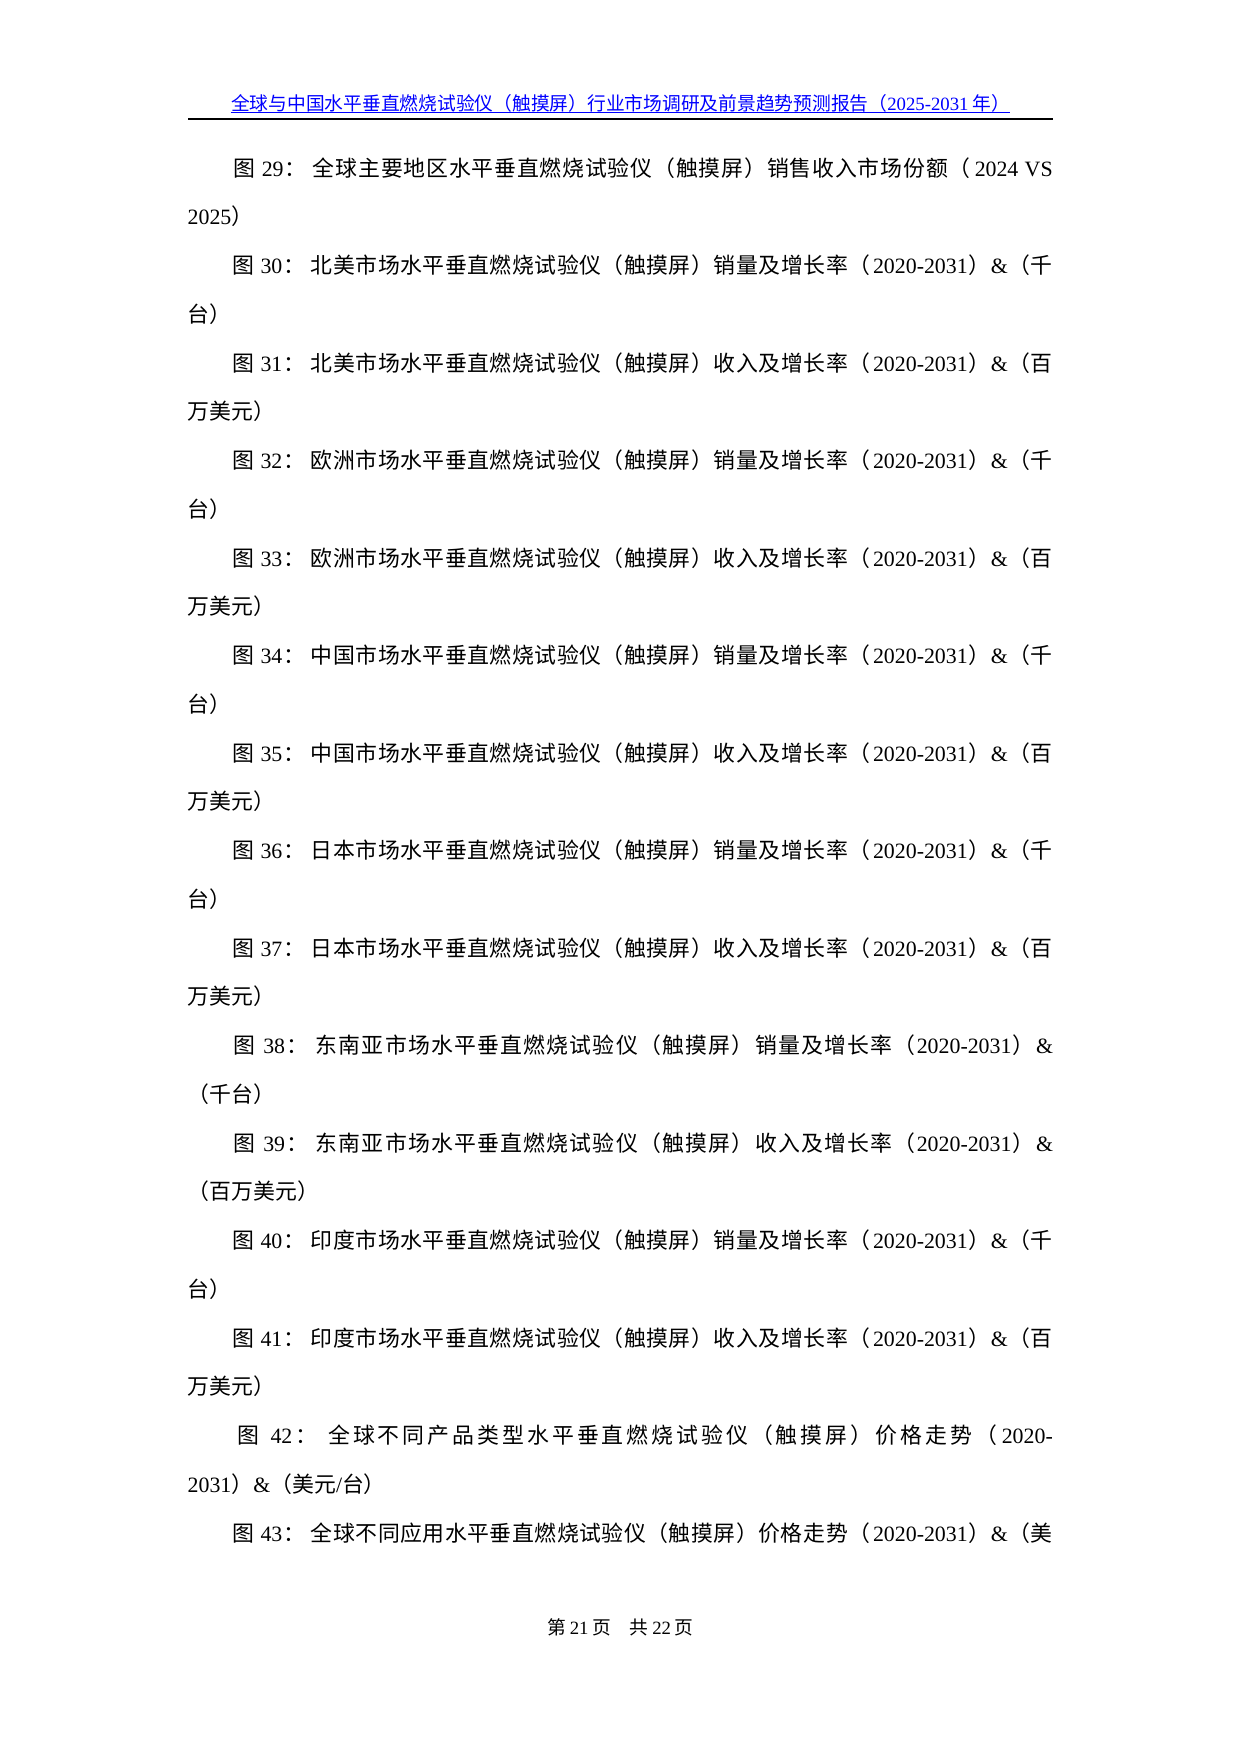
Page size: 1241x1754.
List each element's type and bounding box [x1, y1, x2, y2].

text [187, 150, 1053, 1548]
